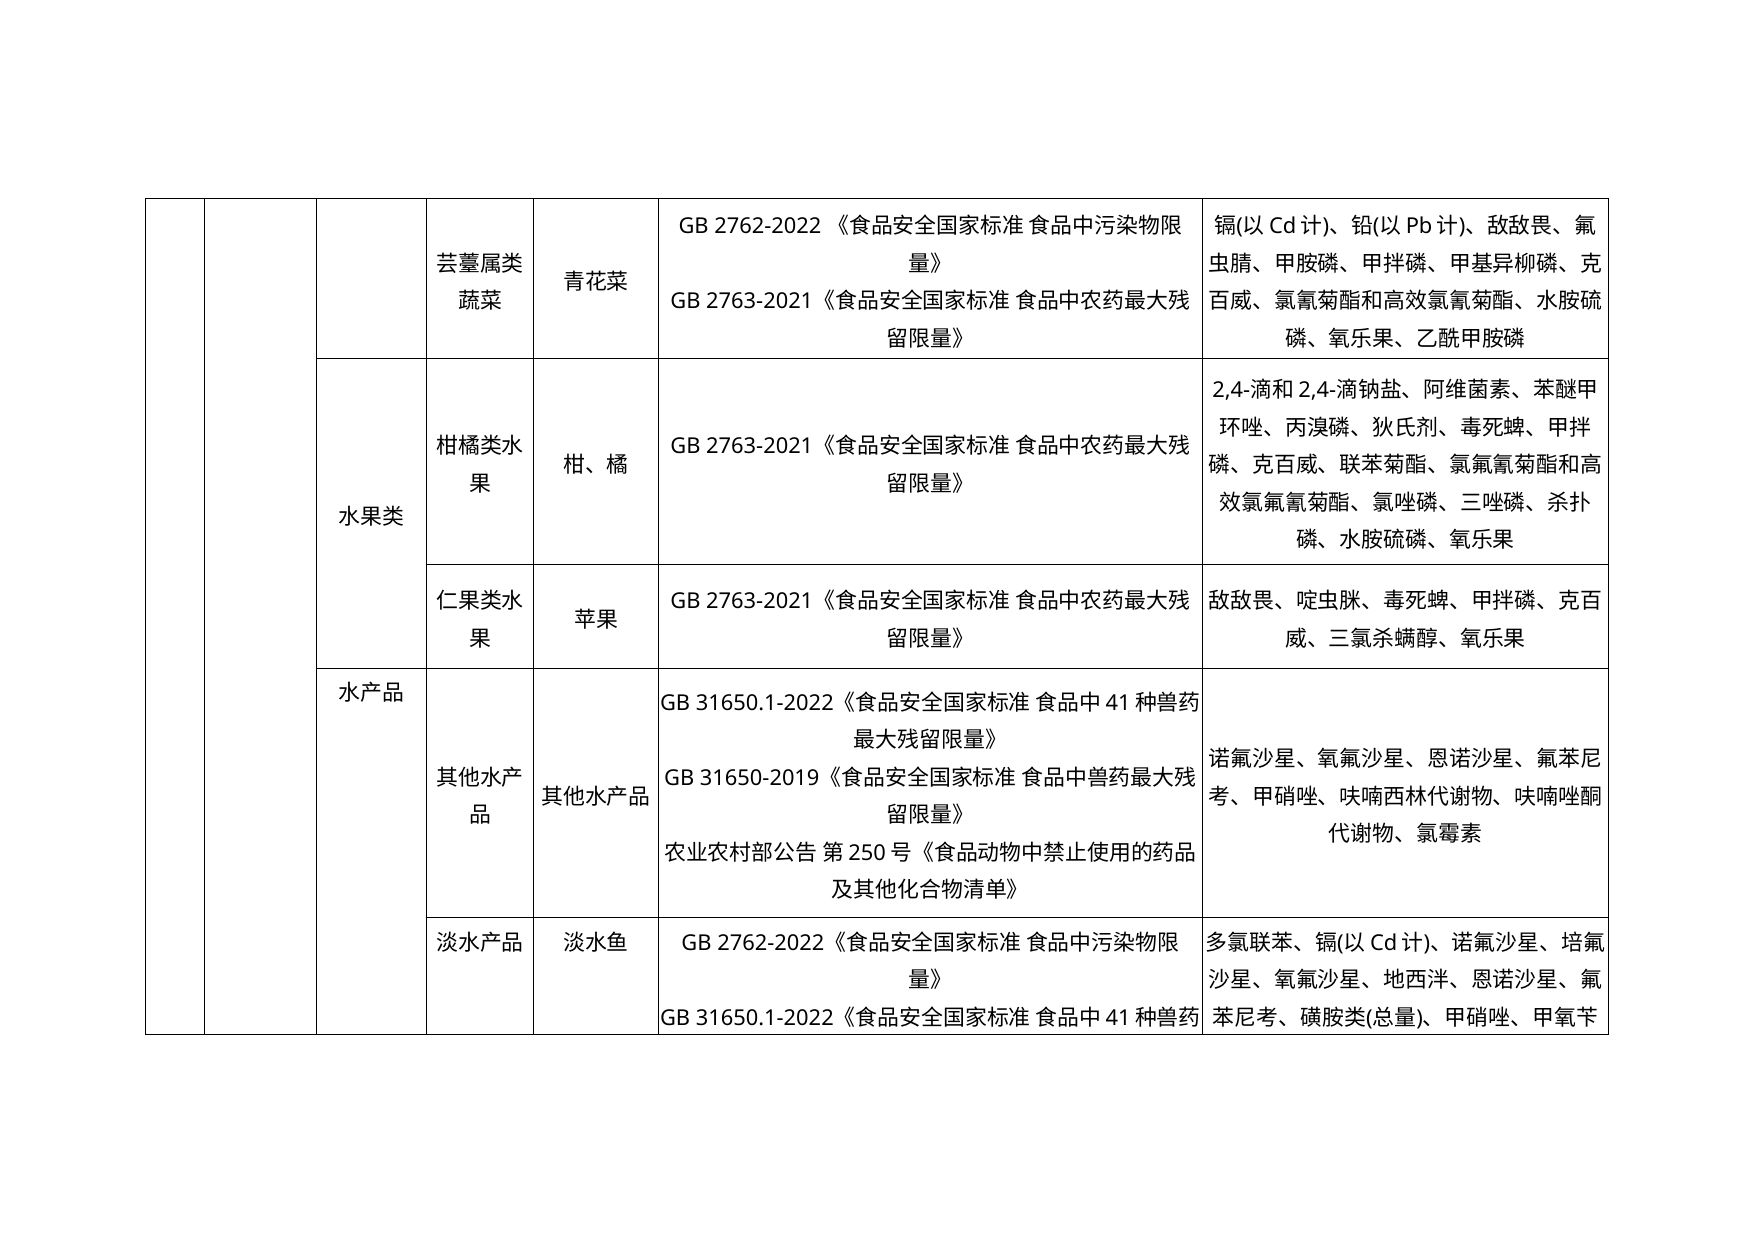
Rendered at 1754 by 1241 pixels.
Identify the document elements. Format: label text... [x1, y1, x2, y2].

table_cell GB 2763-2021《食品安全国家标准 食品中农药最大残留限量》 [659, 565, 1202, 667]
table_cell 柑橘类水果 [427, 359, 533, 563]
table_cell 苹果 [534, 565, 658, 667]
table_cell 其他水产品 [427, 669, 533, 917]
table_cell 淡水鱼 [534, 918, 658, 1034]
table_cell 敌敌畏、啶虫脒、毒死蜱、甲拌磷、克百威、三氯杀螨醇、氧乐果 [1203, 565, 1608, 667]
table_cell 镉(以Cd计)、铅(以Pb计)、敌敌畏、氟虫腈、甲胺磷、甲拌磷、甲基异柳磷、克百威、氯氰菊酯和高效氯氰菊酯、水胺硫磷、氧乐果、乙酰甲胺磷 [1203, 199, 1608, 358]
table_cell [659, 199, 1202, 358]
table_cell 水果类 [317, 359, 426, 667]
table_cell 诺氟沙星、氧氟沙星、恩诺沙星、氟苯尼考、甲硝唑、呋喃西林代谢物、呋喃唑酮代谢物、氯霉素 [1203, 669, 1608, 917]
table_cell 其他水产品 [534, 669, 658, 917]
table_cell 2,4-滴和2,4-滴钠盐、阿维菌素、苯醚甲环唑、丙溴磷、狄氏剂、毒死蜱、甲拌磷、克百威、联苯菊酯、氯氟氰菊酯和高效氯氟氰菊酯、氯唑磷、三唑磷、杀扑磷、水胺硫磷、氧乐果 [1203, 359, 1608, 563]
table_cell 仁果类水果 [427, 565, 533, 667]
table_cell GB 2763-2021《食品安全国家标准 食品中农药最大残留限量》 [659, 359, 1202, 563]
table_cell 柑、橘 [534, 359, 658, 563]
table_cell 芸薹属类蔬菜 [427, 199, 533, 358]
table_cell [659, 918, 1202, 1034]
table_cell 水产品 [317, 669, 426, 1034]
table_cell 淡水产品 [427, 918, 533, 1034]
table_cell 青花菜 [534, 199, 658, 358]
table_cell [1203, 918, 1608, 1034]
table_cell GB 31650.1-2022《食品安全国家标准 食品中41种兽药最大残留限量》 GB 31650-2019《食品安全国家标准 食品中兽药最大残留限量》 农业农村部公告 第250号《食品动物中禁止使用的药品及其他化合物清单》 [659, 669, 1202, 917]
